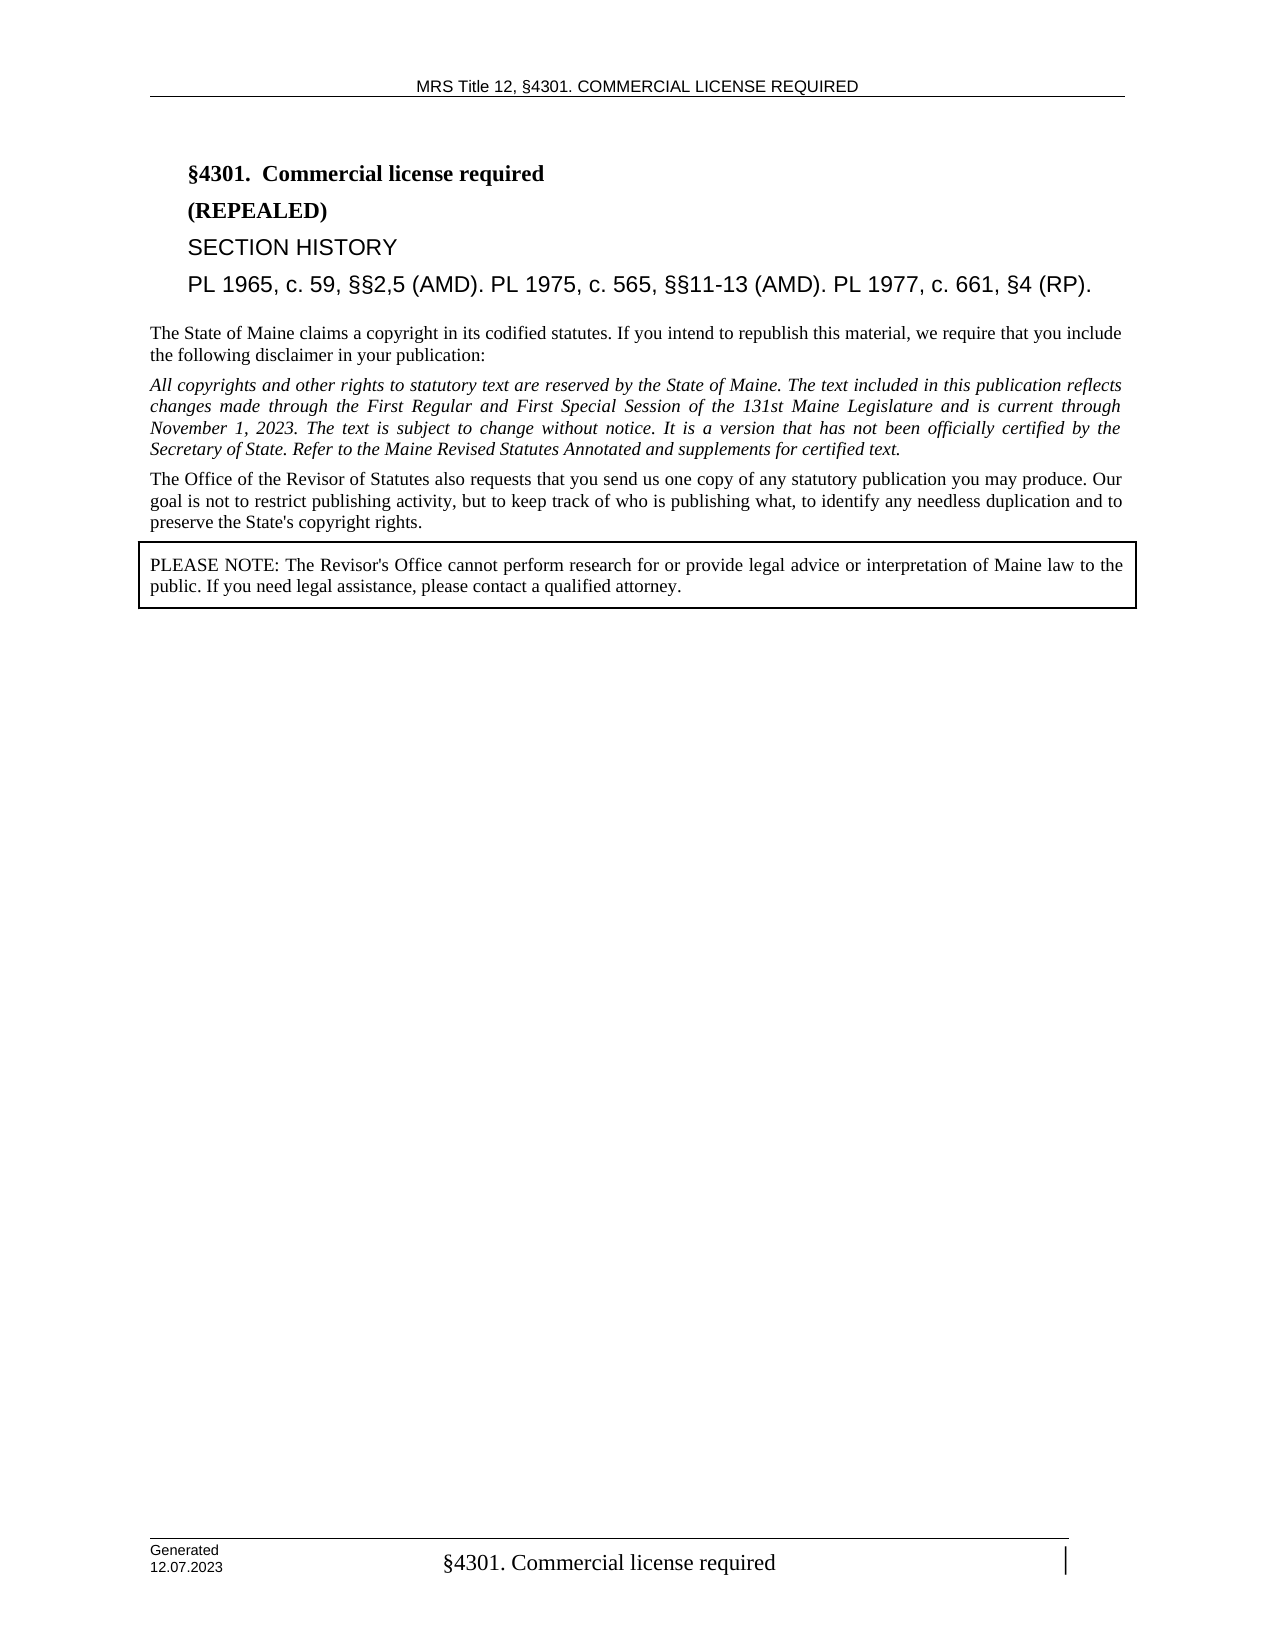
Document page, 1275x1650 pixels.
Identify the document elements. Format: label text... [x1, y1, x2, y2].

text PLEASE NOTE: The Revisor's Office cannot perform research for or provide legal advice or interpretation of Maine law to the public. If you need legal assistance, please contact a qualified attorney. [140, 543, 1135, 607]
text (REPEALED) [187, 197, 1125, 223]
text PL 1965, c. 59, §§2,5 (AMD). PL 1975, c. 565, §§11-13 (AMD). PL 1977, c. 661, §4 (RP). [187, 271, 1125, 297]
text The Office of the Revisor of Statutes also requests that you send us one copy of any statutory publication you may produce. Our goal is not to restrict publishing activity, but to keep track of who is publishing what, to identify any needless duplication and to preserve the State's copyright rights. [150, 468, 1125, 533]
text SECTION HISTORY [187, 234, 1125, 260]
text The State of Maine claims a copyright in its codified statutes. If you intend to republish this material, we require that you include the following disclaimer in your publication: [150, 322, 1125, 365]
text All copyrights and other rights to statutory text are reserved by the State of Maine. The text included in this publication reflects changes made through the First Regular and First Special Session of the 131st Maine Legislature and is current through November 1, 2023 . The text is subject to change without notice. It is a version that has not been officially certified by the Secretary of State. Refer to the Maine Revised Statutes Annotated and supplements for certified text. [150, 373, 1125, 460]
text §4301. Commercial license required [187, 160, 1125, 187]
